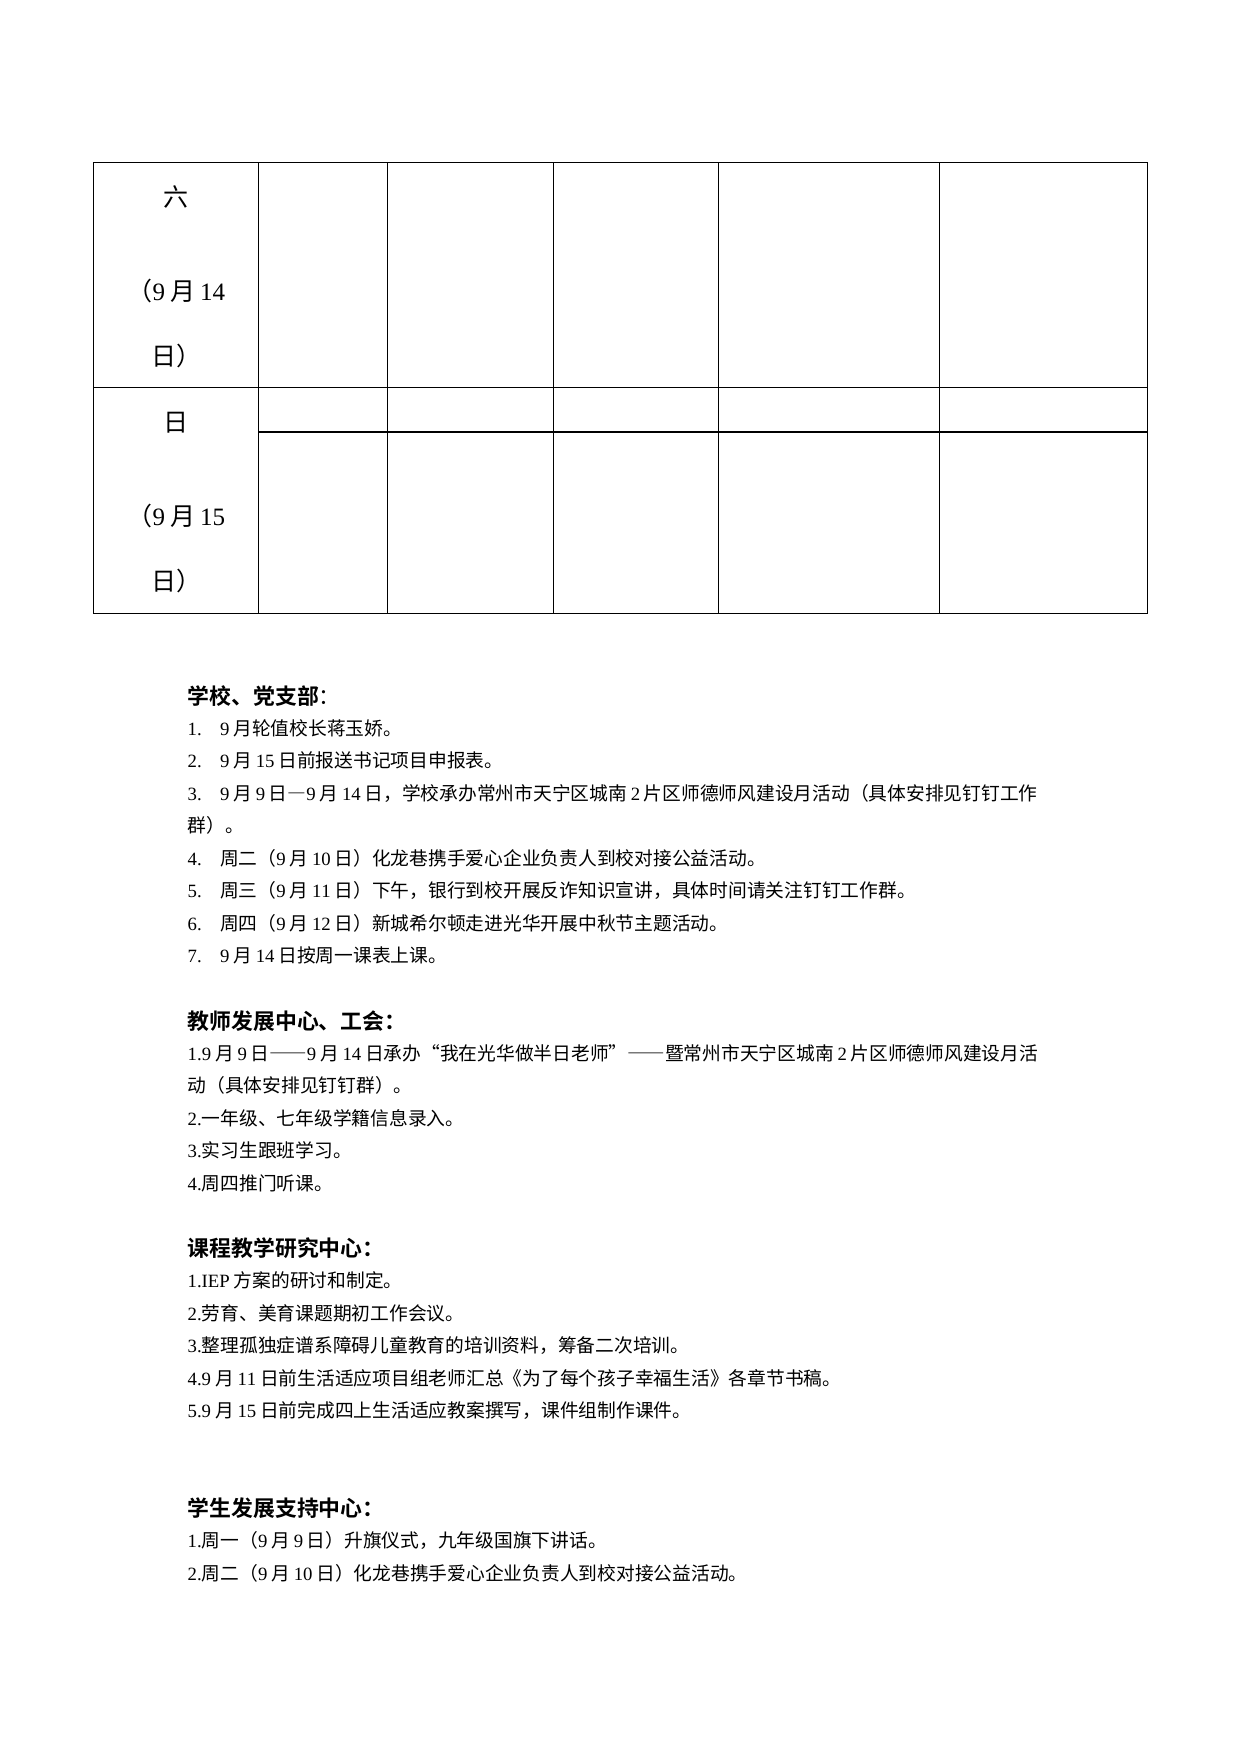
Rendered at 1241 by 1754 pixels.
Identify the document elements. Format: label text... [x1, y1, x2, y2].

table_cell 日 （9月15日） [94, 388, 258, 612]
table_cell [554, 388, 718, 431]
table_cell [554, 163, 718, 387]
table_cell [719, 163, 939, 387]
table_cell [388, 163, 553, 387]
list 4.9月11日前生活适应项目组老师汇总《为了每个孩子幸福生活》各章节书稿。 [187, 1361, 1053, 1393]
list 3.整理孤独症谱系障碍儿童教育的培训资料，筹备二次培训。 [187, 1328, 1053, 1361]
text 课程教学研究中心： [187, 1231, 1053, 1263]
text 4.周四推门听课。 [187, 1166, 1053, 1198]
table_cell [719, 433, 939, 612]
text 3.实习生跟班学习。 [187, 1133, 1053, 1166]
text 教师发展中心、工会： [187, 1003, 1053, 1036]
list 周三（9月11日）下午，银行到校开展反诈知识宣讲，具体时间请关注钉钉工作群。 [187, 873, 1053, 906]
table_cell [554, 433, 718, 612]
table_cell [940, 388, 1147, 431]
list 周四（9月12日）新城希尔顿走进光华开展中秋节主题活动。 [187, 906, 1053, 938]
list 1.IEP方案的研讨和制定。 [187, 1263, 1053, 1296]
table_cell [259, 388, 387, 431]
text 学生发展支持中心： [187, 1491, 1053, 1523]
text 2.一年级、七年级学籍信息录入。 [187, 1101, 1053, 1133]
table_cell 六 （9月14日） [94, 163, 258, 387]
table_cell [259, 163, 387, 387]
table_cell [388, 433, 553, 612]
table_cell [719, 388, 939, 431]
text 学校、党支部： [187, 678, 1053, 711]
list 2.周二（9月10日）化龙巷携手爱心企业负责人到校对接公益活动。 [187, 1556, 1053, 1588]
text 1.9月9日——9月14日承办“我在光华做半日老师”——暨常州市天宁区城南2片区师德师风建设月活动（具体安排见钉钉群）。 [187, 1036, 1053, 1101]
list 9月15日前报送书记项目申报表。 [187, 743, 1053, 776]
list 1.周一（9月9日）升旗仪式，九年级国旗下讲话。 [187, 1523, 1053, 1556]
list 9月轮值校长蒋玉娇。 [187, 711, 1053, 743]
table_cell [940, 163, 1147, 387]
table_cell [940, 433, 1147, 612]
list 9月9日—9月14日，学校承办常州市天宁区城南2片区师德师风建设月活动（具体安排见钉钉工作群）。 [187, 776, 1053, 841]
list 5.9月15日前完成四上生活适应教案撰写，课件组制作课件。 [187, 1393, 1053, 1426]
list 9月14日按周一课表上课。 [187, 938, 1053, 971]
table_cell [259, 433, 387, 612]
list 2.劳育、美育课题期初工作会议。 [187, 1296, 1053, 1328]
list 周二（9月10日）化龙巷携手爱心企业负责人到校对接公益活动。 [187, 841, 1053, 873]
table_cell [388, 388, 553, 431]
